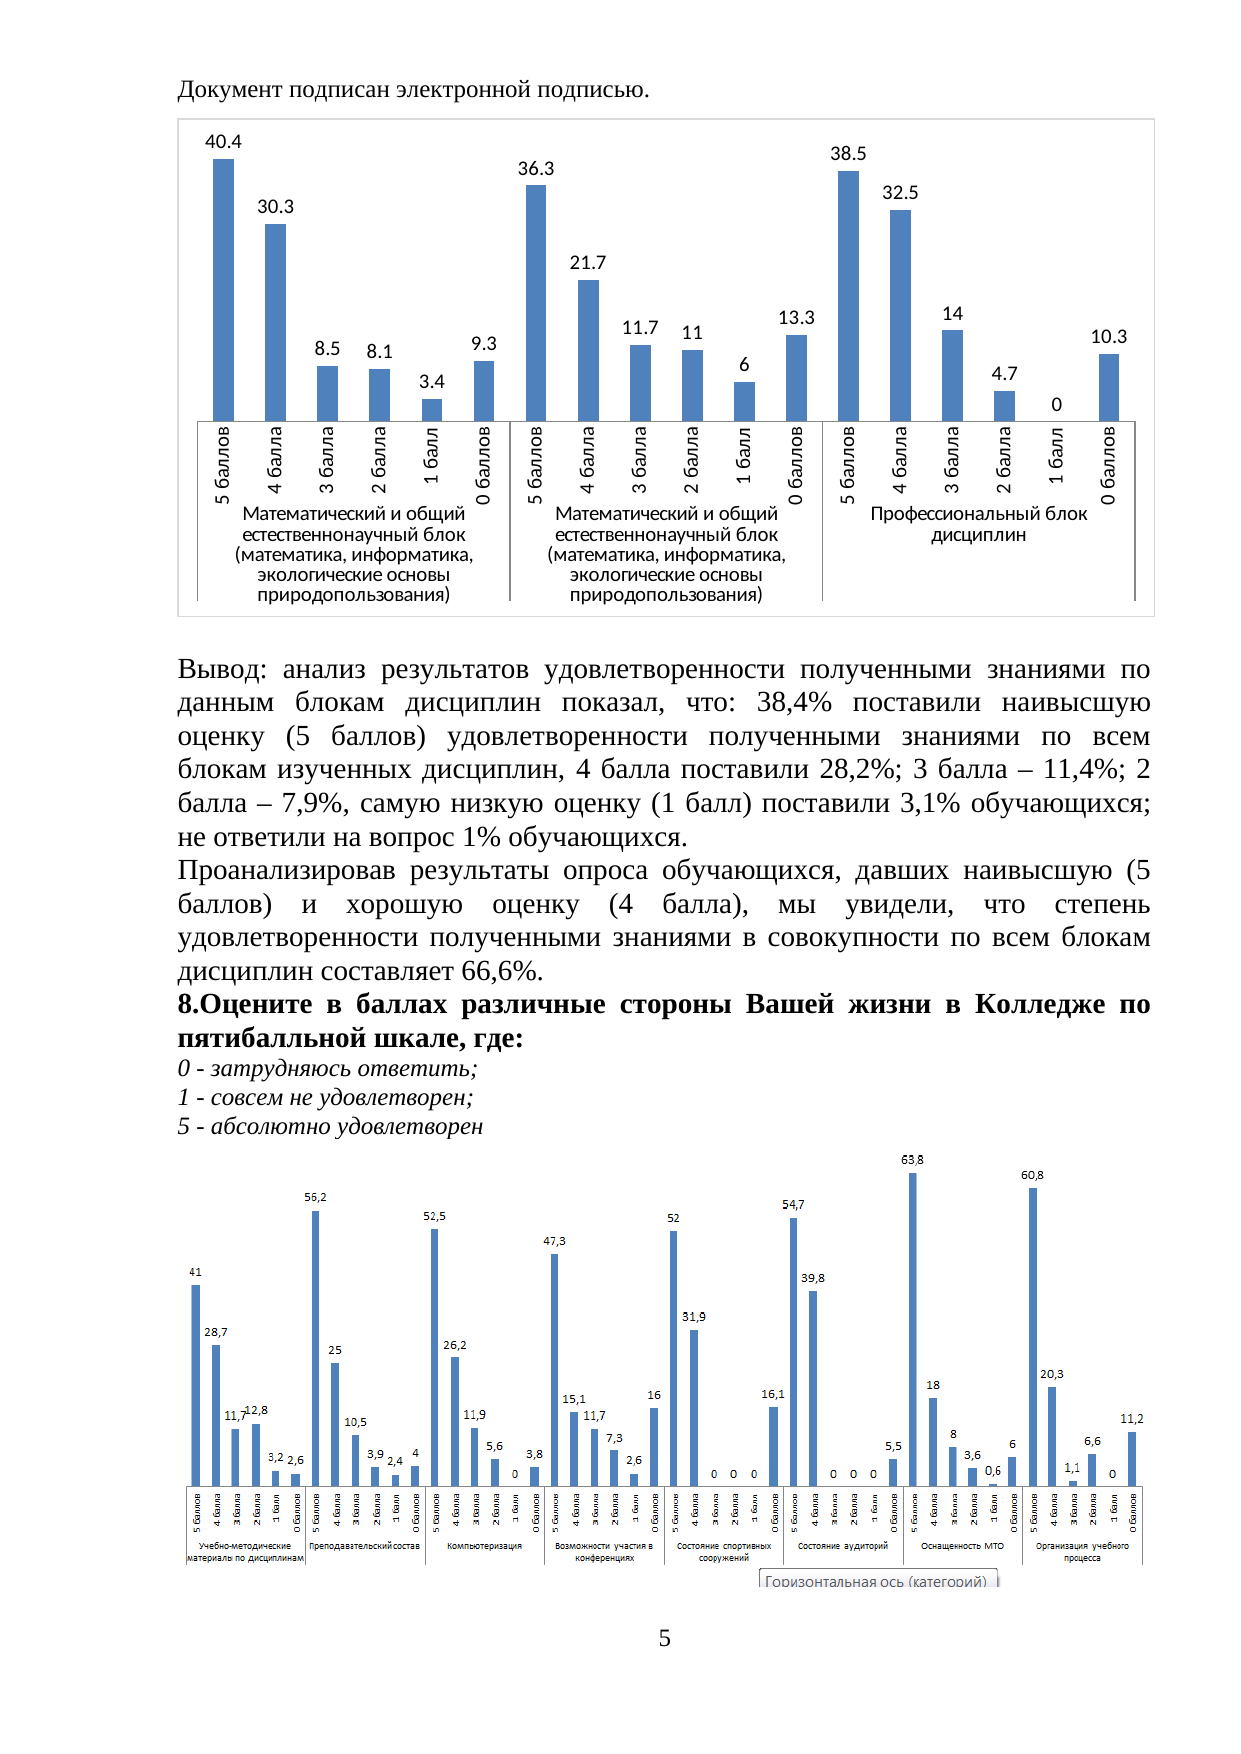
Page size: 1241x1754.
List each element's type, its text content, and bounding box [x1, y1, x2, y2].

text Проанализировав результаты опроса обучающихся, давших наивысшую (5 баллов) и хорошую оценку (4 балла), мы увидели, что степень удовлетворенности полученными знаниями в совокупности по всем блокам дисциплин составляет 66,6%. [177, 852, 1152, 986]
text Вывод: анализ результатов удовлетворенности полученными знаниями по данным блокам дисциплин показал, что: 38,4% поставили наивысшую оценку (5 баллов) удовлетворенности полученными знаниями по всем блокам изученных дисциплин, 4 балла поставили 28,2%; 3 балла – 11,4%; 2 балла – 7,9%, самую низкую оценку (1 балл) поставили 3,1% обучающихся; не ответили на вопрос 1% обучающихся. [177, 651, 1152, 852]
text 8.Оцените в баллах различные стороны Вашей жизни в Колледже по пятибалльной шкале, где: [177, 986, 1152, 1053]
text 1 - совсем не удовлетворен; [177, 1082, 1152, 1111]
picture [177, 1139, 1157, 1587]
text 0 - затрудняюсь ответить; [177, 1053, 1152, 1082]
text 5 - абсолютно удовлетворен [177, 1111, 1152, 1139]
